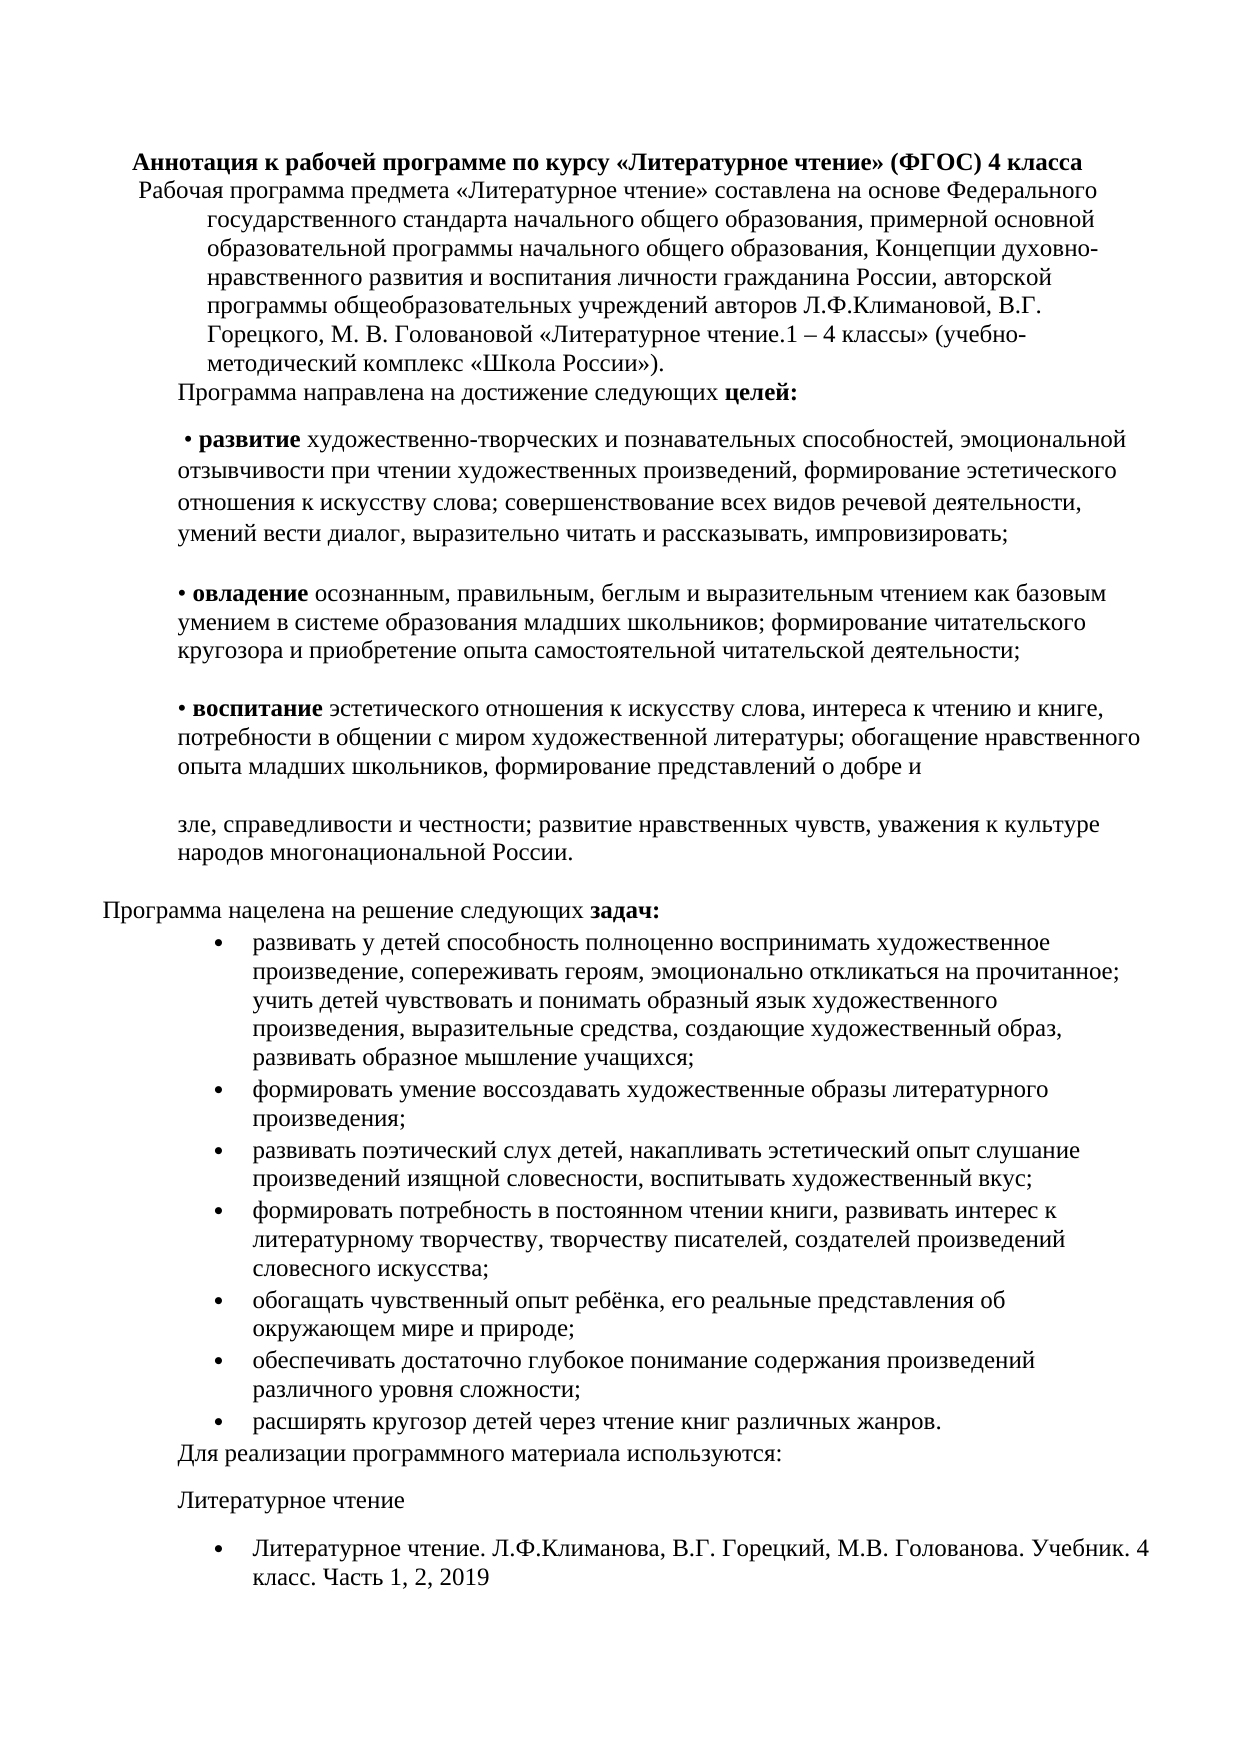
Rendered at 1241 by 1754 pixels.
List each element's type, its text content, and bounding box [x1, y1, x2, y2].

text Аннотация к рабочей программе по курсу «Литературное чтение» (ФГОС) 4 класса [132, 147, 1152, 176]
text • воспитание эстетического отношения к искусству слова, интереса к чтению и книге, потребности в общении с миром художественной литературы; обогащение нравственного опыта младших школьников, формирование представлений о добре и [177, 693, 1152, 779]
text Литературное чтение [177, 1486, 1152, 1514]
list развивать у детей способность полноценно воспринимать художественное произведение, сопереживать героям, эмоционально откликаться на прочитанное; учить детей чувствовать и понимать образный язык художественного произведения, выразительные средства, создающие художественный образ, развивать образное мышление учащихся; [215, 927, 1152, 1071]
list расширять кругозор детей через чтение книг различных жанров. [215, 1406, 1152, 1435]
text Рабочая программа предмета «Литературное чтение» составлена на основе Федерального государственного стандарта начального общего образования, примерной основной образовательной программы начального общего образования, Концепции духовно-нравственного развития и воспитания личности гражданина России, авторской программы общеобразовательных учреждений авторов Л.Ф.Климановой, В.Г. Горецкого, М. В. Головановой «Литературное чтение.1 – 4 классы» (учебно-методический комплекс «Школа России»). [132, 176, 1152, 377]
list обеспечивать достаточно глубокое понимание содержания произведений различного уровня сложности; [215, 1345, 1152, 1403]
list обогащать чувственный опыт ребёнка, его реальные представления об окружающем мире и природе; [215, 1285, 1152, 1342]
list формировать потребность в постоянном чтении книги, развивать интерес к литературному творчеству, творчеству писателей, создателей произведений словесного искусства; [215, 1195, 1152, 1282]
text • овладение осознанным, правильным, беглым и выразительным чтением как базовым умением в системе образования младших школьников; формирование читательского кругозора и приобретение опыта самостоятельной читательской деятельности; [177, 578, 1152, 664]
list развивать поэтический слух детей, накапливать эстетический опыт слушание произведений изящной словесности, воспитывать художественный вкус; [215, 1135, 1152, 1192]
list формировать умение воссоздавать художественные образы литературного произведения; [215, 1074, 1152, 1132]
text зле, справедливости и честности; развитие нравственных чувств, уважения к культуре народов многонациональной России. [177, 809, 1152, 866]
text Программа направлена на достижение следующих целей: [177, 377, 1152, 406]
list Литературное чтение. Л.Ф.Климанова, В.Г. Горецкий, М.В. Голованова. Учебник. 4 класс. Часть 1, 2, 2019 [215, 1533, 1152, 1591]
text Для реализации программного материала используются: [177, 1438, 1152, 1467]
text Программа нацелена на решение следующих задач: [102, 895, 1152, 924]
text • развитие художественно-творческих и познавательных способностей, эмоциональной отзывчивости при чтении художественных произведений, формирование эстетического отношения к искусству слова; совершенствование всех видов речевой деятельности, умений вести диалог, выразительно читать и рассказывать, импровизировать; [177, 424, 1152, 546]
